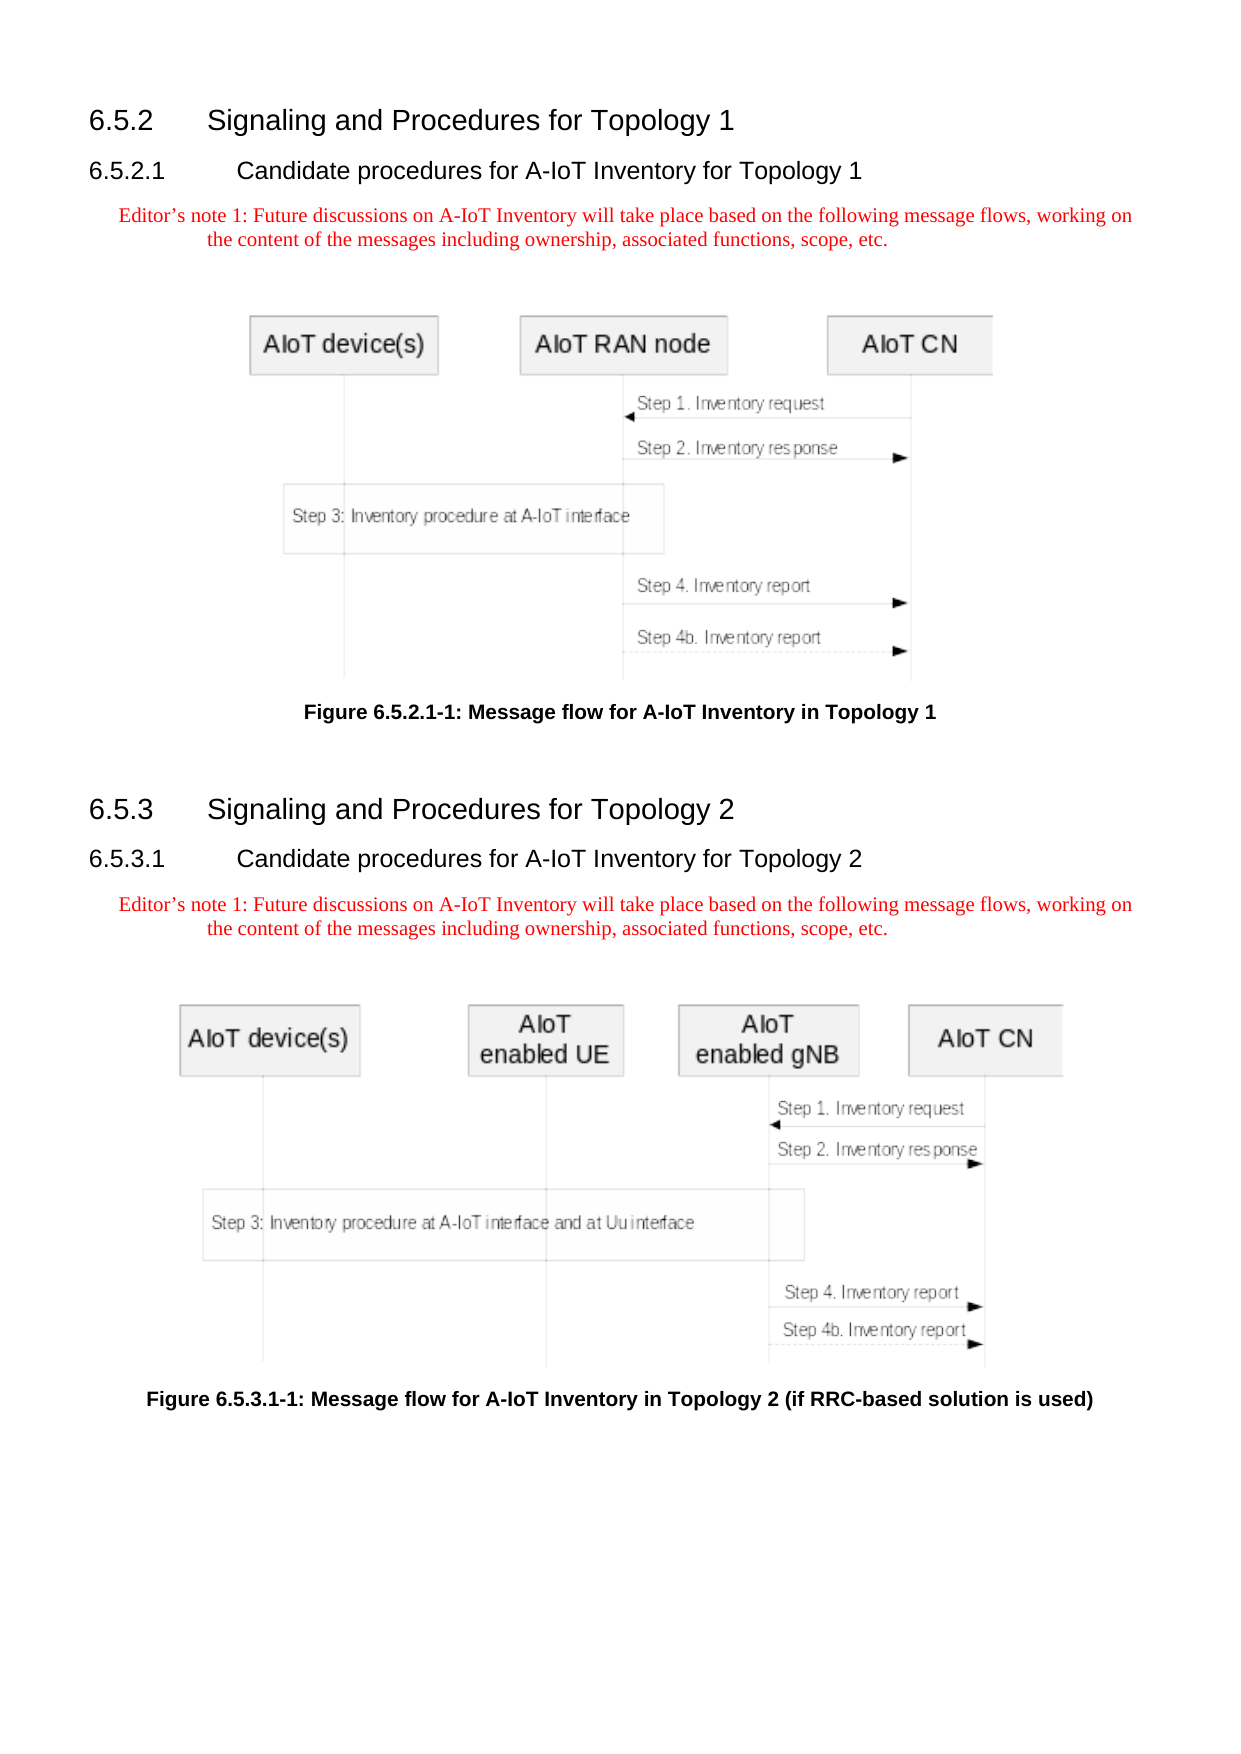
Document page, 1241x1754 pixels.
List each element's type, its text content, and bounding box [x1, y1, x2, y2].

text Editor’s note 1: Future discussions on A-IoT Inventory will take place based on the following message flows, working on the content of the messages including ownership, associated functions, scope, etc. [118, 892, 1152, 940]
subtitle 6.5.2 Signaling and Procedures for Topology 1 [89, 103, 1152, 137]
text Figure 6.5.3.1-1: Message flow for A-IoT Inventory in Topology 2 (if RRC-based solution is used) [89, 1387, 1152, 1411]
subtitle 6.5.3.1 Candidate procedures for A-IoT Inventory for Topology 2 [89, 844, 1152, 873]
text Editor’s note 1: Future discussions on A-IoT Inventory will take place based on the following message flows, working on the content of the messages including ownership, associated functions, scope, etc. [118, 203, 1152, 251]
text Figure 6.5.2.1-1: Message flow for A-IoT Inventory in Topology 1 [89, 700, 1152, 724]
subtitle 6.5.2.1 Candidate procedures for A-IoT Inventory for Topology 1 [89, 156, 1152, 184]
subtitle 6.5.3 Signaling and Procedures for Topology 2 [89, 792, 1152, 825]
